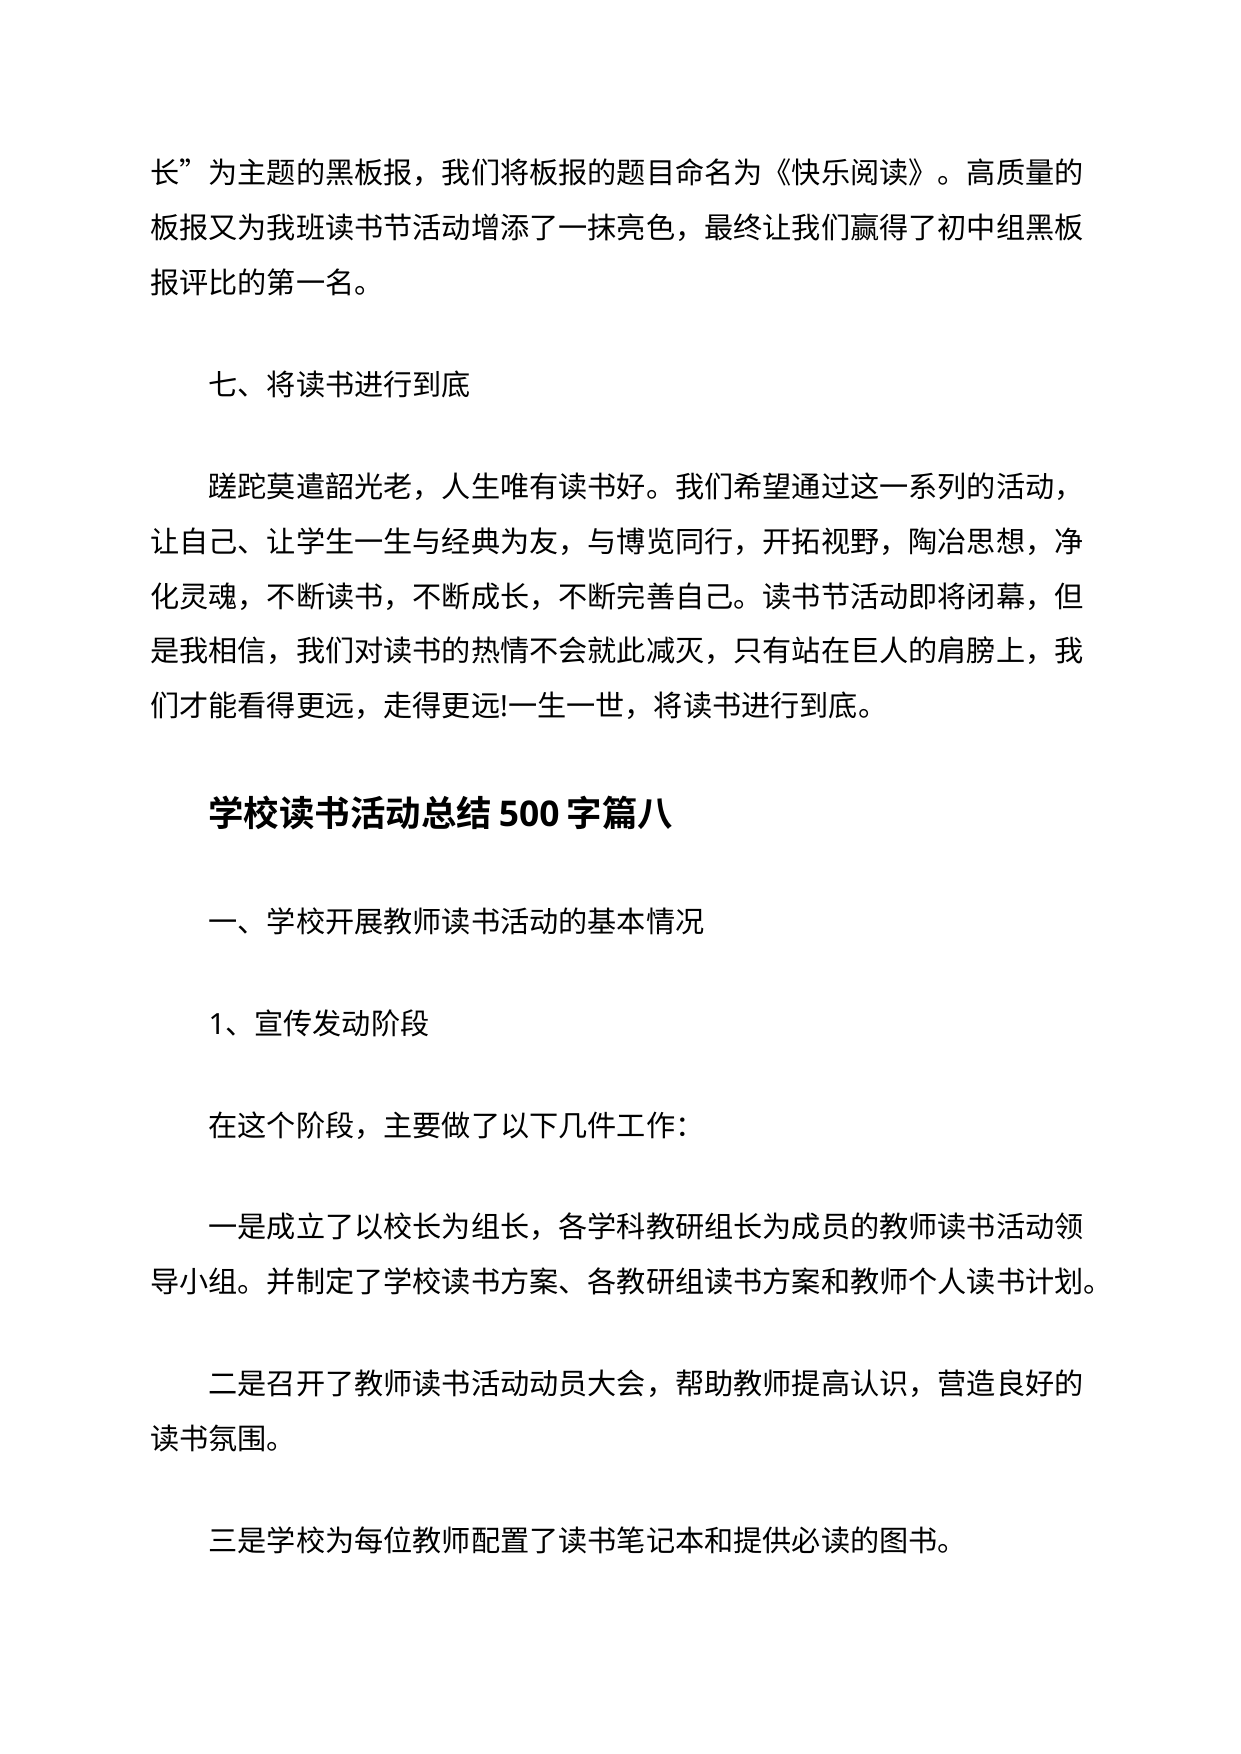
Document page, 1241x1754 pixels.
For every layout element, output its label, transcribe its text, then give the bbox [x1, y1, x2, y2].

text 三是学校为每位教师配置了读书笔记本和提供必读的图书。 [150, 1517, 1090, 1559]
text 一是成立了以校长为组长，各学科教研组长为成员的教师读书活动领导小组。并制定了学校读书方案、各教研组读书方案和教师个人读书计划。 [150, 1204, 1090, 1301]
text 学校读书活动总结500字篇八 [150, 785, 1090, 836]
text 七、将读书进行到底 [150, 362, 1090, 404]
text 蹉跎莫遣韶光老，人生唯有读书好。我们希望通过这一系列的活动，让自己、让学生一生与经典为友，与博览同行，开拓视野，陶冶思想，净化灵魂，不断读书，不断成长，不断完善自己。读书节活动即将闭幕，但是我相信，我们对读书的热情不会就此减灭，只有站在巨人的肩膀上，我们才能看得更远，走得更远!一生一世，将读书进行到底。 [150, 463, 1090, 725]
text 一、学校开展教师读书活动的基本情况 [150, 898, 1090, 941]
text 1、宣传发动阶段 [150, 1000, 1090, 1043]
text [150, 150, 1090, 302]
text 二是召开了教师读书活动动员大会，帮助教师提高认识，营造良好的读书氛围。 [150, 1361, 1090, 1458]
text 在这个阶段，主要做了以下几件工作： [150, 1102, 1090, 1144]
